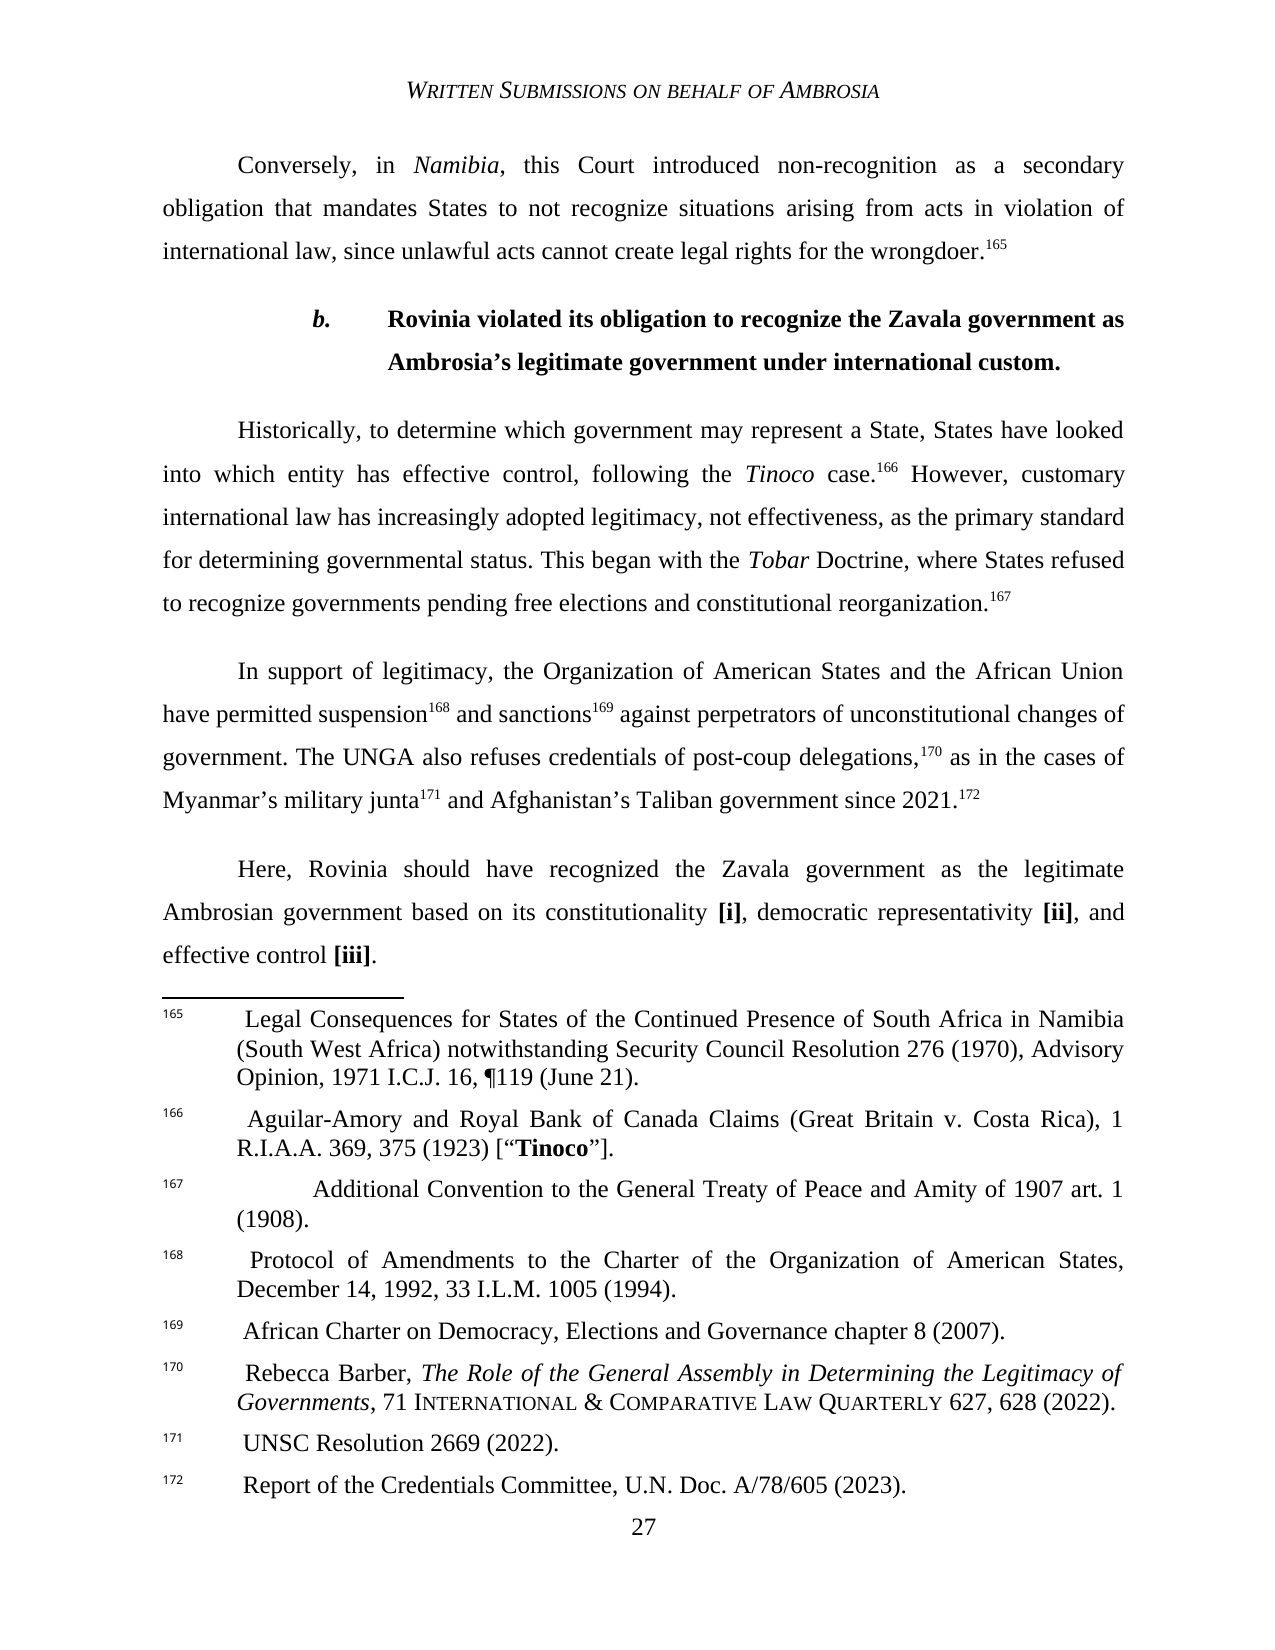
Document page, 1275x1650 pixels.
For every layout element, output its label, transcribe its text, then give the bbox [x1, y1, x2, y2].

subtitle Rovinia violated its obligation to recognize the Zavala government as Ambrosia’s legitimate government under international custom. [312, 304, 1125, 376]
text In support of legitimacy, the Organization of American States and the African Union have permitted suspension and sanctions against perpetrators of unconstitutional changes of government. The UNGA also refuses credentials of post-coup delegations, as in the cases of Myanmar’s military junta and Afghanistan’s Taliban government since 2021. [162, 656, 1125, 814]
text Historically, to determine which government may represent a State, States have looked into which entity has effective control, following the Tinoco case. However, customary international law has increasingly adopted legitimacy, not effectiveness, as the primary standard for determining governmental status. This began with the Tobar Doctrine, where States refused to recognize governments pending free elections and constitutional reorganization. [162, 416, 1125, 617]
text Here, Rovinia should have recognized the Zavala government as the legitimate Ambrosian government based on its constitutionality [i], democratic representativity [ii], and effective control [iii]. [162, 854, 1125, 969]
text Conversely, in Namibia, this Court introduced non-recognition as a secondary obligation that mandates States to not recognize situations arising from acts in violation of international law, since unlawful acts cannot create legal rights for the wrongdoer. [162, 150, 1125, 265]
